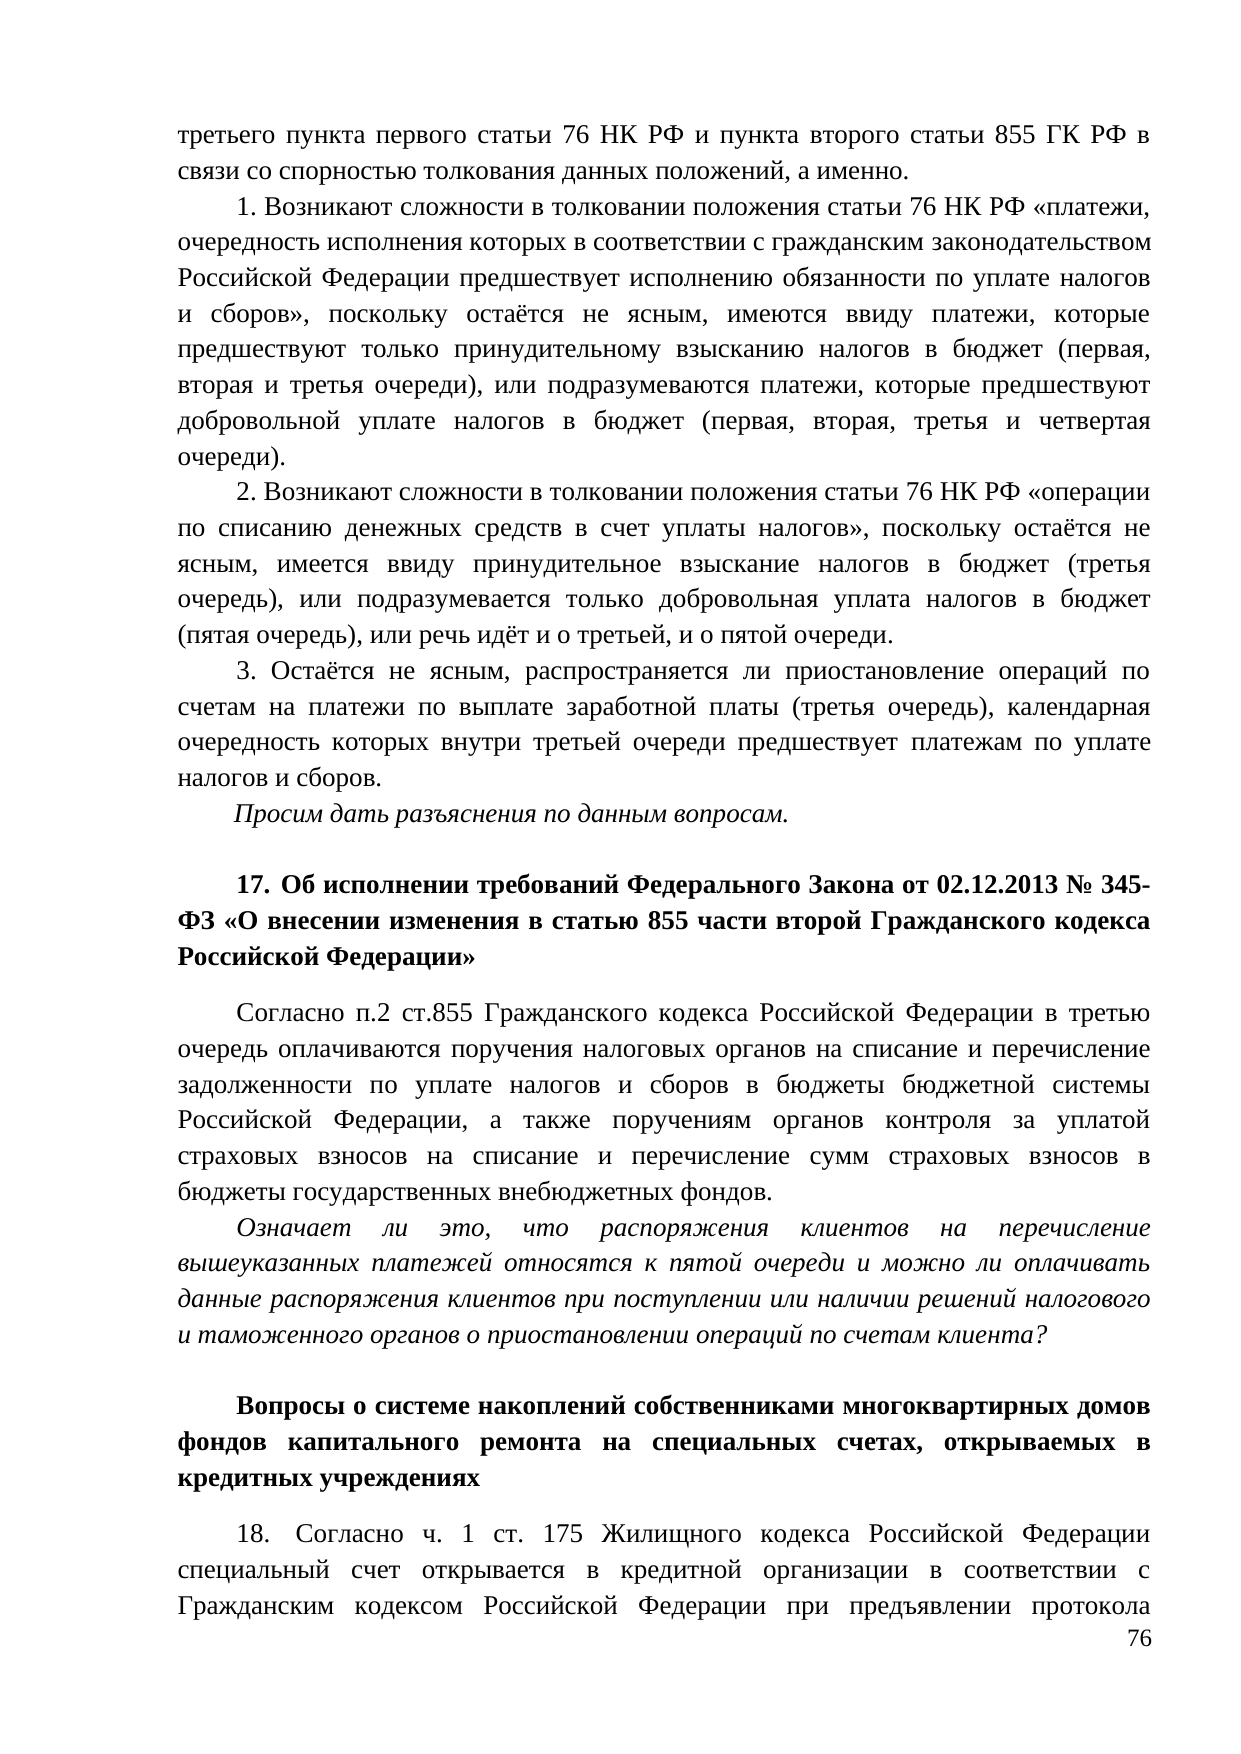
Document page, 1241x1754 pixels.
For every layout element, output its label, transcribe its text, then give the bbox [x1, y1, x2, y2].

text Согласно п.2 ст.855 Гражданского кодекса Российской Федерации в третью очередь оплачиваются поручения налоговых органов на списание и перечисление задолженности по уплате налогов и сборов в бюджеты бюджетной системы Российской Федерации, а также поручениям органов контроля за уплатой страховых взносов на списание и перечисление сумм страховых взносов в бюджеты государственных внебюджетных фондов. [177, 996, 1152, 1206]
list Об исполнении требований Федерального Закона от 02.12.2013 № 345-ФЗ «О внесении изменения в статью 855 части второй Гражданского кодекса Российской Федерации» [177, 868, 1152, 971]
text Означает ли это, что распоряжения клиентов на перечисление вышеуказанных платежей относятся к пятой очереди и можно ли оплачивать данные распоряжения клиентов при поступлении или наличии решений налогового и таможенного органов о приостановлении операций по счетам клиента? [177, 1211, 1152, 1349]
text 3. Остаётся не ясным, распространяется ли приостановление операций по счетам на платежи по выплате заработной платы (третья очередь), календарная очередность которых внутри третьей очереди предшествует платежам по уплате налогов и сборов. [177, 654, 1152, 792]
text 2. Возникают сложности в толковании положения статьи 76 НК РФ «операции по списанию денежных средств в счет уплаты налогов», поскольку остаётся не ясным, имеется ввиду принудительное взыскание налогов в бюджет (третья очередь), или подразумевается только добровольная уплата налогов в бюджет (пятая очередь), или речь идёт и о третьей, и о пятой очереди. [177, 475, 1152, 649]
text Просим дать разъяснения по данным вопросам. [177, 797, 1152, 828]
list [177, 1517, 1152, 1620]
text 1. Возникают сложности в толковании положения статьи 76 НК РФ «платежи, очередность исполнения которых в соответствии с гражданским законодательством Российской Федерации предшествует исполнению обязанности по уплате налогов и сборов», поскольку остаётся не ясным, имеются ввиду платежи, которые предшествуют только принудительному взысканию налогов в бюджет (первая, вторая и третья очереди), или подразумеваются платежи, которые предшествуют добровольной уплате налогов в бюджет (первая, вторая, третья и четвертая очереди). [177, 189, 1152, 471]
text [177, 118, 1152, 185]
text Вопросы о системе накоплений собственниками многоквартирных домов фондов капитального ремонта на специальных счетах, открываемых в кредитных учреждениях [177, 1389, 1152, 1492]
